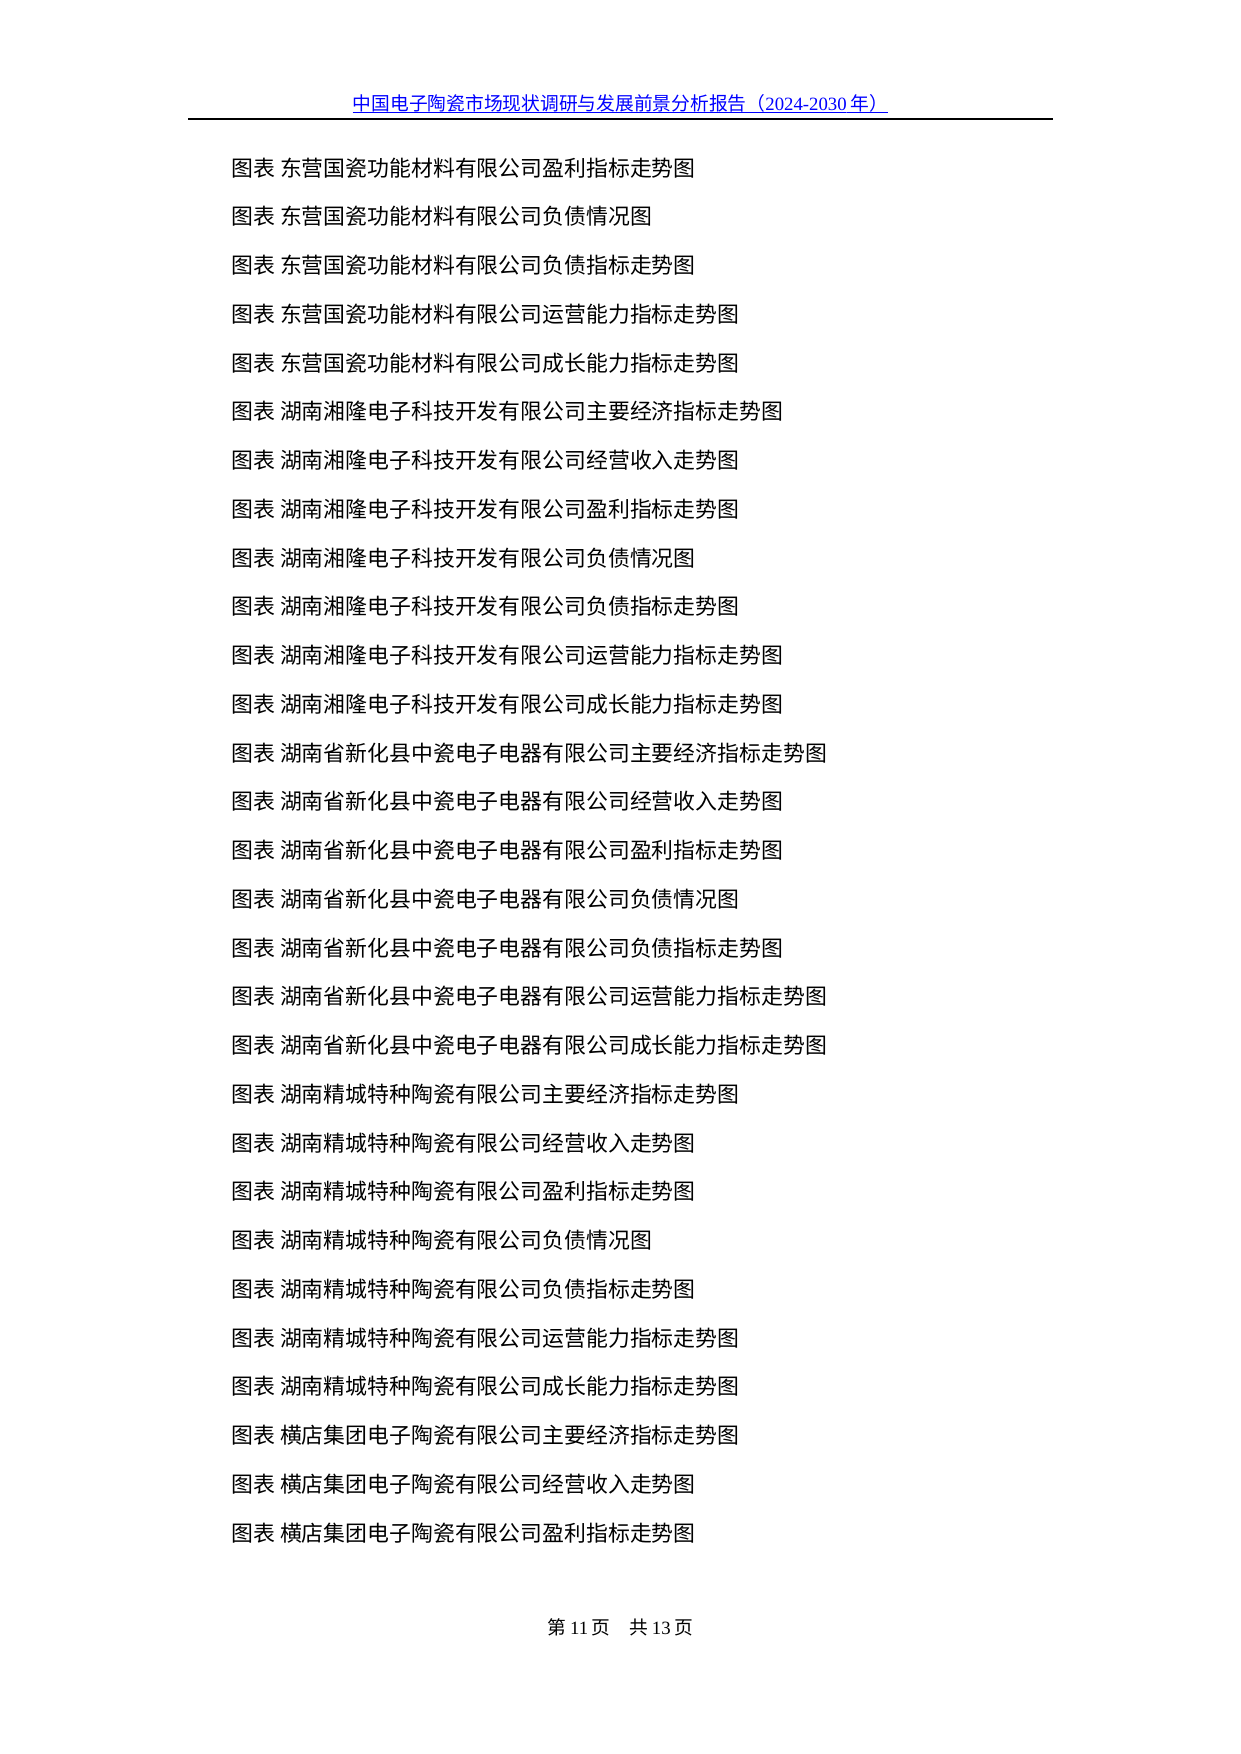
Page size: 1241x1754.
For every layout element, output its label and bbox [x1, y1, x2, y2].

text [187, 150, 1053, 1548]
